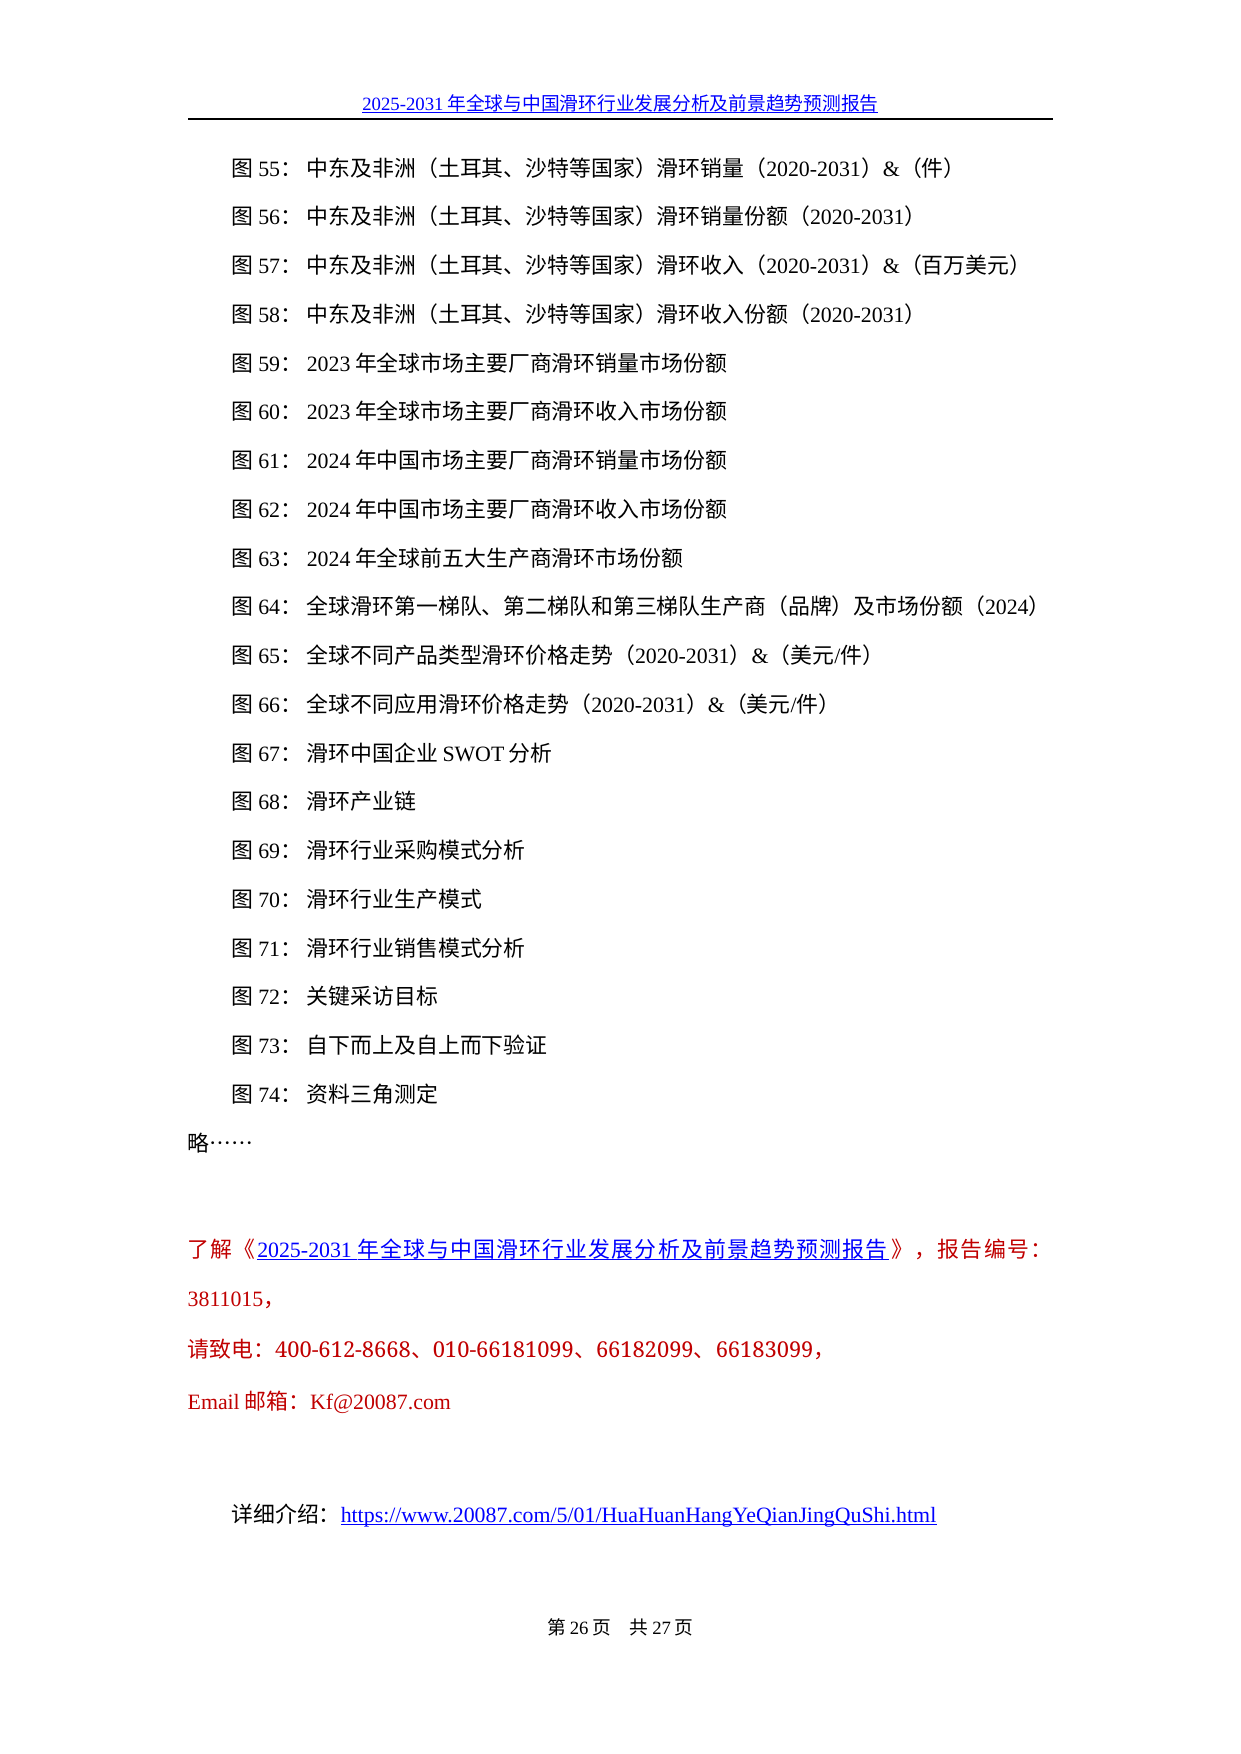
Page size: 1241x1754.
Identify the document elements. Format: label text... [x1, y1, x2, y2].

text 了解《2025-2031年全球与中国滑环行业发展分析及前景趋势预测报告》，报告编号：3811015， [187, 1232, 1053, 1313]
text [187, 150, 1053, 1158]
text 请致电：400-612-8668、010-66181099、66182099、66183099， [187, 1332, 1053, 1364]
text 详细介绍：https://www.20087.com/5/01/HuaHuanHangYeQianJingQuShi.html [187, 1496, 1053, 1529]
text Email邮箱：Kf@20087.com [187, 1383, 1053, 1416]
